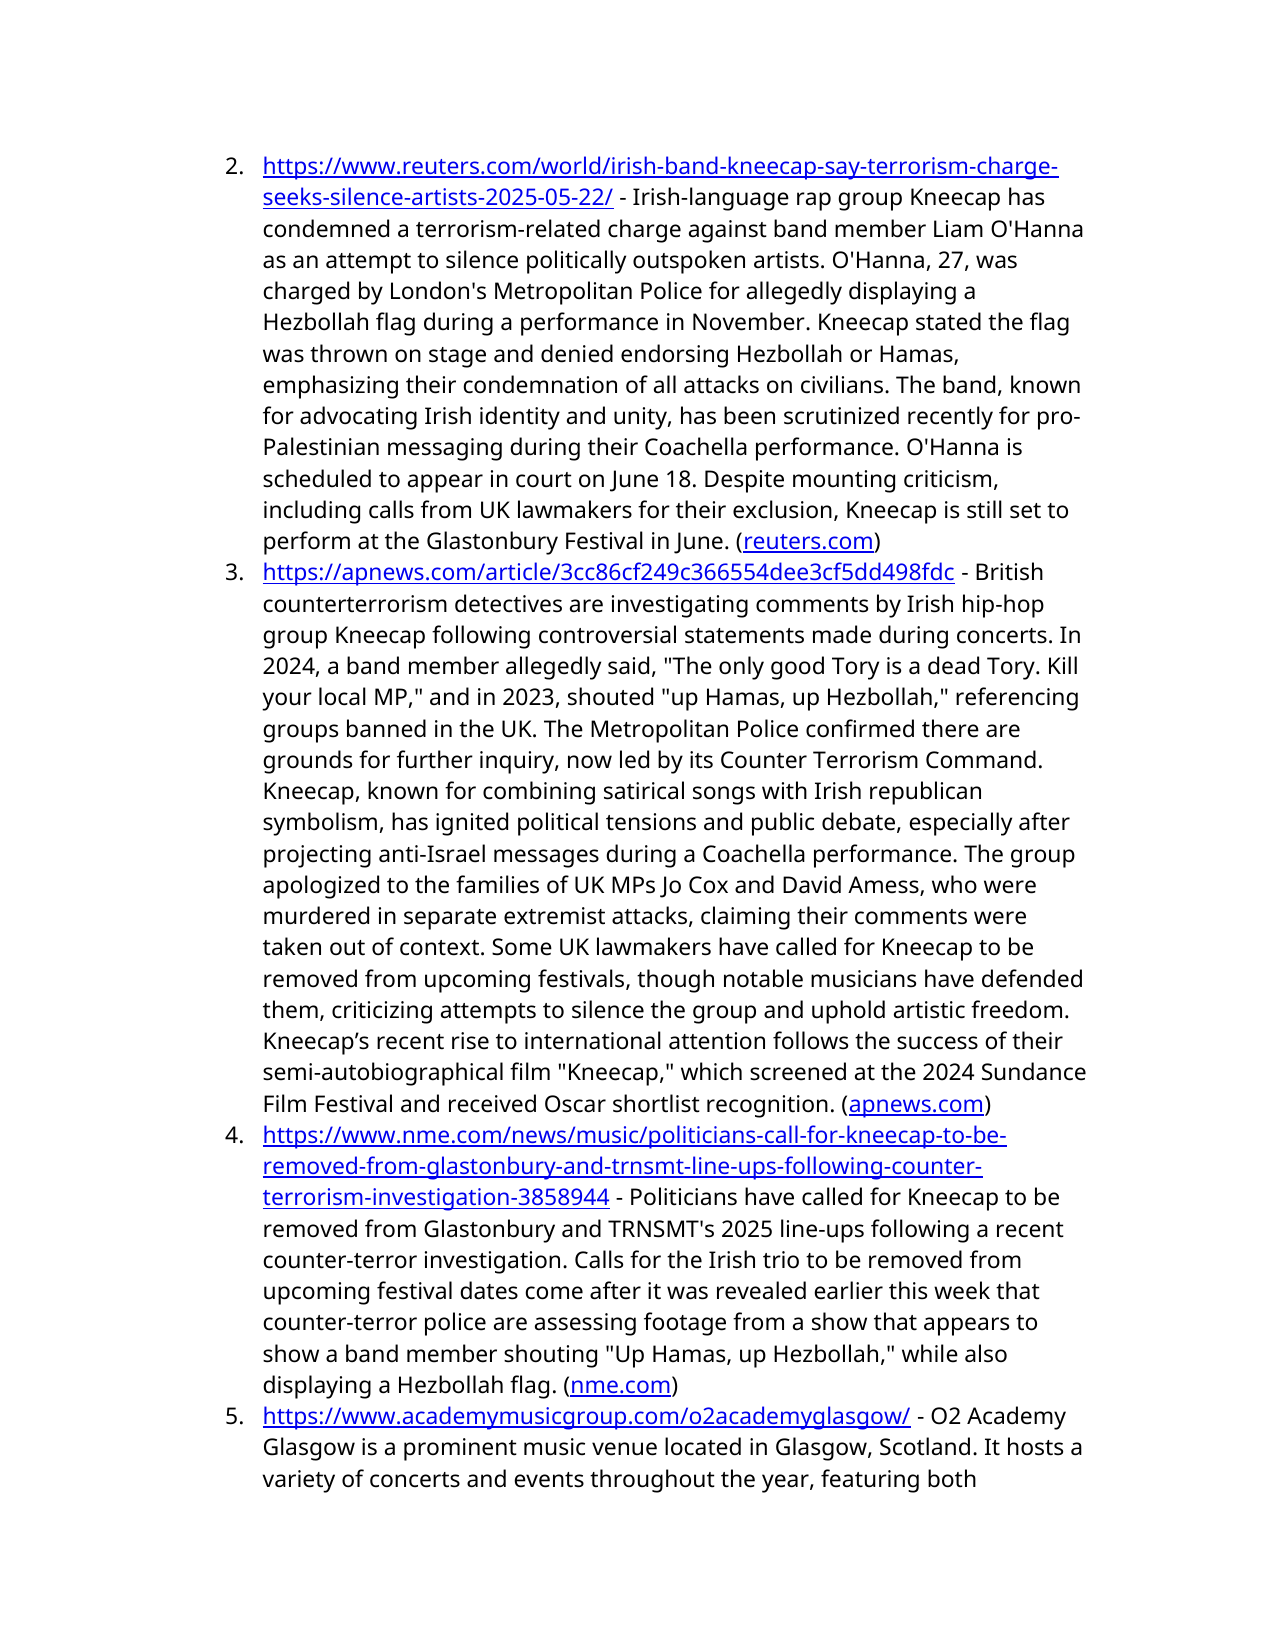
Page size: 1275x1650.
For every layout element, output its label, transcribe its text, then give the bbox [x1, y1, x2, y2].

list https://www.reuters.com/world/irish-band-kneecap-say-terrorism-charge-seeks-silence-artists-2025-05-22/ - Irish-language rap group Kneecap has condemned a terrorism-related charge against band member Liam O'Hanna as an attempt to silence politically outspoken artists. O'Hanna, 27, was charged by London's Metropolitan Police for allegedly displaying a Hezbollah flag during a performance in November. Kneecap stated the flag was thrown on stage and denied endorsing Hezbollah or Hamas, emphasizing their condemnation of all attacks on civilians. The band, known for advocating Irish identity and unity, has been scrutinized recently for pro-Palestinian messaging during their Coachella performance. O'Hanna is scheduled to appear in court on June 18. Despite mounting criticism, including calls from UK lawmakers for their exclusion, Kneecap is still set to perform at the Glastonbury Festival in June. (reuters.com) [225, 150, 1087, 556]
list https://apnews.com/article/3cc86cf249c366554dee3cf5dd498fdc - British counterterrorism detectives are investigating comments by Irish hip-hop group Kneecap following controversial statements made during concerts. In 2024, a band member allegedly said, "The only good Tory is a dead Tory. Kill your local MP," and in 2023, shouted "up Hamas, up Hezbollah," referencing groups banned in the UK. The Metropolitan Police confirmed there are grounds for further inquiry, now led by its Counter Terrorism Command. Kneecap, known for combining satirical songs with Irish republican symbolism, has ignited political tensions and public debate, especially after projecting anti-Israel messages during a Coachella performance. The group apologized to the families of UK MPs Jo Cox and David Amess, who were murdered in separate extremist attacks, claiming their comments were taken out of context. Some UK lawmakers have called for Kneecap to be removed from upcoming festivals, though notable musicians have defended them, criticizing attempts to silence the group and uphold artistic freedom. Kneecap’s recent rise to international attention follows the success of their semi-autobiographical film "Kneecap," which screened at the 2024 Sundance Film Festival and received Oscar shortlist recognition. (apnews.com) [225, 556, 1087, 1119]
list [225, 1400, 1087, 1494]
list https://www.nme.com/news/music/politicians-call-for-kneecap-to-be-removed-from-glastonbury-and-trnsmt-line-ups-following-counter-terrorism-investigation-3858944 - Politicians have called for Kneecap to be removed from Glastonbury and TRNSMT's 2025 line-ups following a recent counter-terror investigation. Calls for the Irish trio to be removed from upcoming festival dates come after it was revealed earlier this week that counter-terror police are assessing footage from a show that appears to show a band member shouting "Up Hamas, up Hezbollah," while also displaying a Hezbollah flag. (nme.com) [225, 1119, 1087, 1400]
